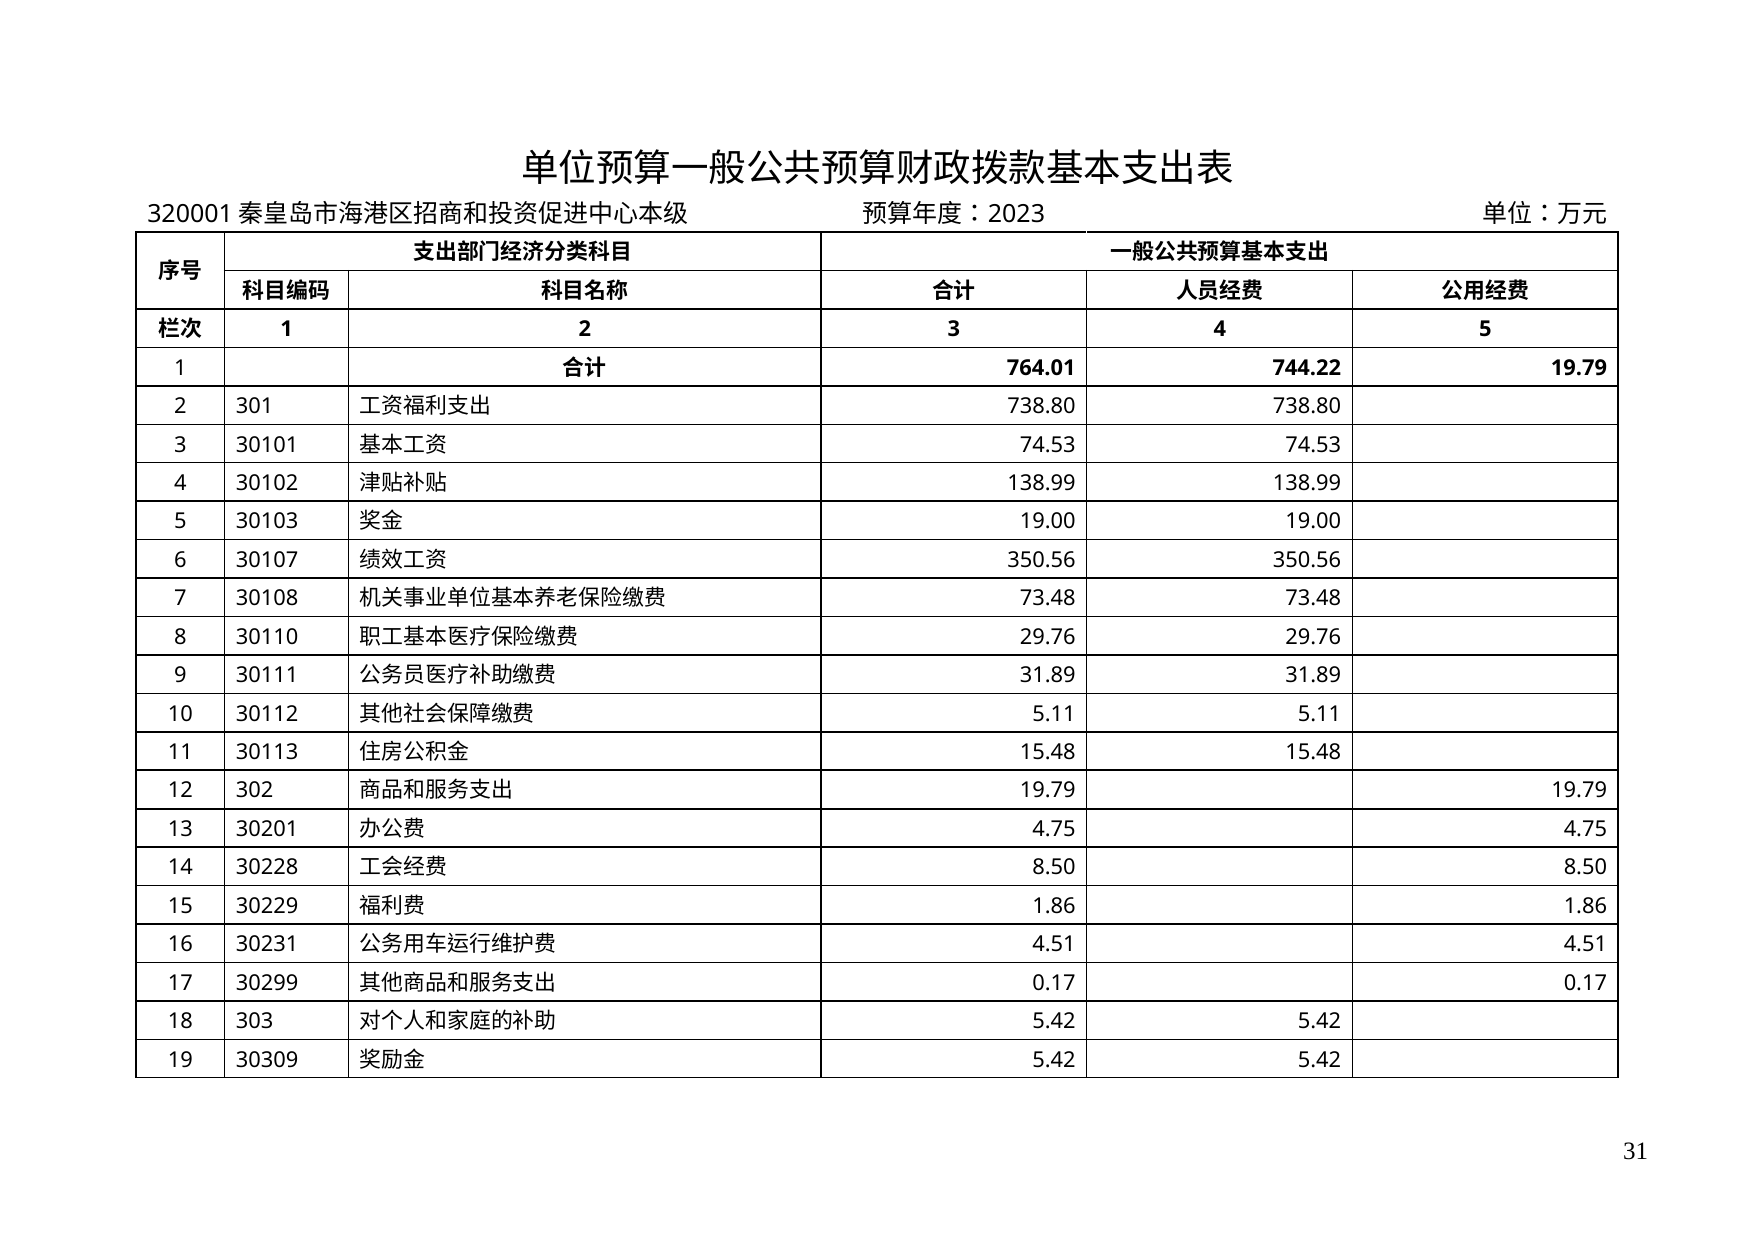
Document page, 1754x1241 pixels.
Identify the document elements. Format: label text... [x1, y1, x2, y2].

table_cell 1.86 [822, 886, 1086, 923]
table_cell 350.56 [822, 540, 1086, 577]
table_cell 5.42 [822, 1040, 1086, 1077]
table_cell 303 [225, 1002, 348, 1038]
table_cell 19.00 [1087, 502, 1352, 539]
table_cell 30110 [225, 617, 348, 654]
table_cell 738.80 [822, 387, 1086, 423]
table_cell 18 [137, 1002, 224, 1038]
table_cell 5 [1353, 310, 1617, 347]
table_cell 办公费 [349, 810, 820, 846]
table_cell [1353, 617, 1617, 654]
table_cell 7 [137, 579, 224, 616]
table_cell 对个人和家庭的补助 [349, 1002, 820, 1038]
table_cell 19.79 [822, 771, 1086, 808]
table_cell 74.53 [1087, 425, 1352, 462]
table_cell 31.89 [1087, 656, 1352, 692]
table_cell 栏次 [137, 310, 224, 347]
table_cell 30309 [225, 1040, 348, 1077]
table_cell 5.11 [1087, 694, 1352, 731]
table_cell 29.76 [1087, 617, 1352, 654]
table_cell 19.79 [1353, 348, 1617, 385]
table_cell 奖金 [349, 502, 820, 539]
table_cell [1087, 810, 1352, 846]
table_cell 5.42 [1087, 1040, 1352, 1077]
table_cell [1353, 733, 1617, 769]
table_cell 138.99 [1087, 463, 1352, 500]
table_cell 商品和服务支出 [349, 771, 820, 808]
table_cell 合计 [822, 271, 1086, 308]
table_cell 31.89 [822, 656, 1086, 692]
table_cell 其他社会保障缴费 [349, 694, 820, 731]
table_cell 序号 [137, 233, 224, 308]
table_cell 工资福利支出 [349, 387, 820, 423]
table_cell 1.86 [1353, 886, 1617, 923]
table_cell 公务员医疗补助缴费 [349, 656, 820, 692]
table_cell 16 [137, 925, 224, 962]
table_cell 3 [137, 425, 224, 462]
table_cell 0.17 [822, 963, 1086, 1000]
table_cell 2 [349, 310, 820, 347]
table_cell 支出部门经济分类科目 [225, 233, 820, 270]
table_cell [1087, 771, 1352, 808]
table_cell 4 [137, 463, 224, 500]
table_cell 73.48 [822, 579, 1086, 616]
table_cell 公用经费 [1353, 271, 1617, 308]
table_cell [1087, 925, 1352, 962]
text 单位预算一般公共预算财政拨款基本支出表 [106, 142, 1648, 193]
table_cell 13 [137, 810, 224, 846]
table_cell 基本工资 [349, 425, 820, 462]
table_cell [1087, 848, 1352, 885]
table_cell 29.76 [822, 617, 1086, 654]
table_cell 4.51 [822, 925, 1086, 962]
table_cell 10 [137, 694, 224, 731]
table_cell [1087, 963, 1352, 1000]
table_cell 30112 [225, 694, 348, 731]
table_cell 其他商品和服务支出 [349, 963, 820, 1000]
table_cell 30201 [225, 810, 348, 846]
table_cell 764.01 [822, 348, 1086, 385]
table_cell 一般公共预算基本支出 [822, 233, 1617, 270]
table_cell 5.11 [822, 694, 1086, 731]
table_cell 1 [137, 348, 224, 385]
table_cell 合计 [349, 348, 820, 385]
table_cell 8.50 [1353, 848, 1617, 885]
table_cell 30102 [225, 463, 348, 500]
table_cell [1353, 656, 1617, 692]
table_cell 8 [137, 617, 224, 654]
table_cell 9 [137, 656, 224, 692]
table_cell 30299 [225, 963, 348, 1000]
table_header 320001秦皇岛市海港区招商和投资促进中心本级 [137, 195, 820, 231]
table_cell 8.50 [822, 848, 1086, 885]
table_cell [1353, 1040, 1617, 1077]
table_cell 30108 [225, 579, 348, 616]
table_header 预算年度：2023 [822, 195, 1086, 231]
table_cell [1353, 425, 1617, 462]
table_cell 744.22 [1087, 348, 1352, 385]
table_cell [1087, 886, 1352, 923]
table_cell 科目名称 [349, 271, 820, 308]
table_header 单位：万元 [1087, 195, 1617, 231]
table_cell 住房公积金 [349, 733, 820, 769]
table_cell 4.75 [1353, 810, 1617, 846]
table_cell 15.48 [1087, 733, 1352, 769]
table_cell 15 [137, 886, 224, 923]
table_cell 奖励金 [349, 1040, 820, 1077]
table_cell 5.42 [1087, 1002, 1352, 1038]
table_cell [1353, 502, 1617, 539]
table_cell [1353, 387, 1617, 423]
table_cell 73.48 [1087, 579, 1352, 616]
table_cell 30107 [225, 540, 348, 577]
table_cell 74.53 [822, 425, 1086, 462]
table_cell 302 [225, 771, 348, 808]
table_cell 19.79 [1353, 771, 1617, 808]
table_cell 19.00 [822, 502, 1086, 539]
table_cell 350.56 [1087, 540, 1352, 577]
table_cell 14 [137, 848, 224, 885]
table_cell 4.51 [1353, 925, 1617, 962]
table_cell 15.48 [822, 733, 1086, 769]
table_cell 30111 [225, 656, 348, 692]
table_cell 1 [225, 310, 348, 347]
table_cell [1353, 540, 1617, 577]
table_cell 30228 [225, 848, 348, 885]
table_cell 科目编码 [225, 271, 348, 308]
table_cell 12 [137, 771, 224, 808]
table_cell 2 [137, 387, 224, 423]
table_cell 5.42 [822, 1002, 1086, 1038]
table_cell 4.75 [822, 810, 1086, 846]
table_cell [1353, 463, 1617, 500]
table_cell 738.80 [1087, 387, 1352, 423]
table_cell 6 [137, 540, 224, 577]
table_cell 30113 [225, 733, 348, 769]
table_cell 0.17 [1353, 963, 1617, 1000]
table_cell 301 [225, 387, 348, 423]
table_cell 4 [1087, 310, 1352, 347]
table_cell [225, 348, 348, 385]
table_cell 福利费 [349, 886, 820, 923]
table_cell 30103 [225, 502, 348, 539]
table_cell 机关事业单位基本养老保险缴费 [349, 579, 820, 616]
table_cell [1353, 1002, 1617, 1038]
table_cell 5 [137, 502, 224, 539]
table_cell 11 [137, 733, 224, 769]
table_cell [1353, 694, 1617, 731]
table_cell 职工基本医疗保险缴费 [349, 617, 820, 654]
table_cell 公务用车运行维护费 [349, 925, 820, 962]
table_cell 17 [137, 963, 224, 1000]
table_cell 19 [137, 1040, 224, 1077]
table_cell 30231 [225, 925, 348, 962]
table_cell 138.99 [822, 463, 1086, 500]
table_cell 津贴补贴 [349, 463, 820, 500]
table_cell 绩效工资 [349, 540, 820, 577]
table_cell 工会经费 [349, 848, 820, 885]
table_cell 3 [822, 310, 1086, 347]
table_cell 30101 [225, 425, 348, 462]
table_cell 人员经费 [1087, 271, 1352, 308]
table_cell [1353, 579, 1617, 616]
table_cell 30229 [225, 886, 348, 923]
